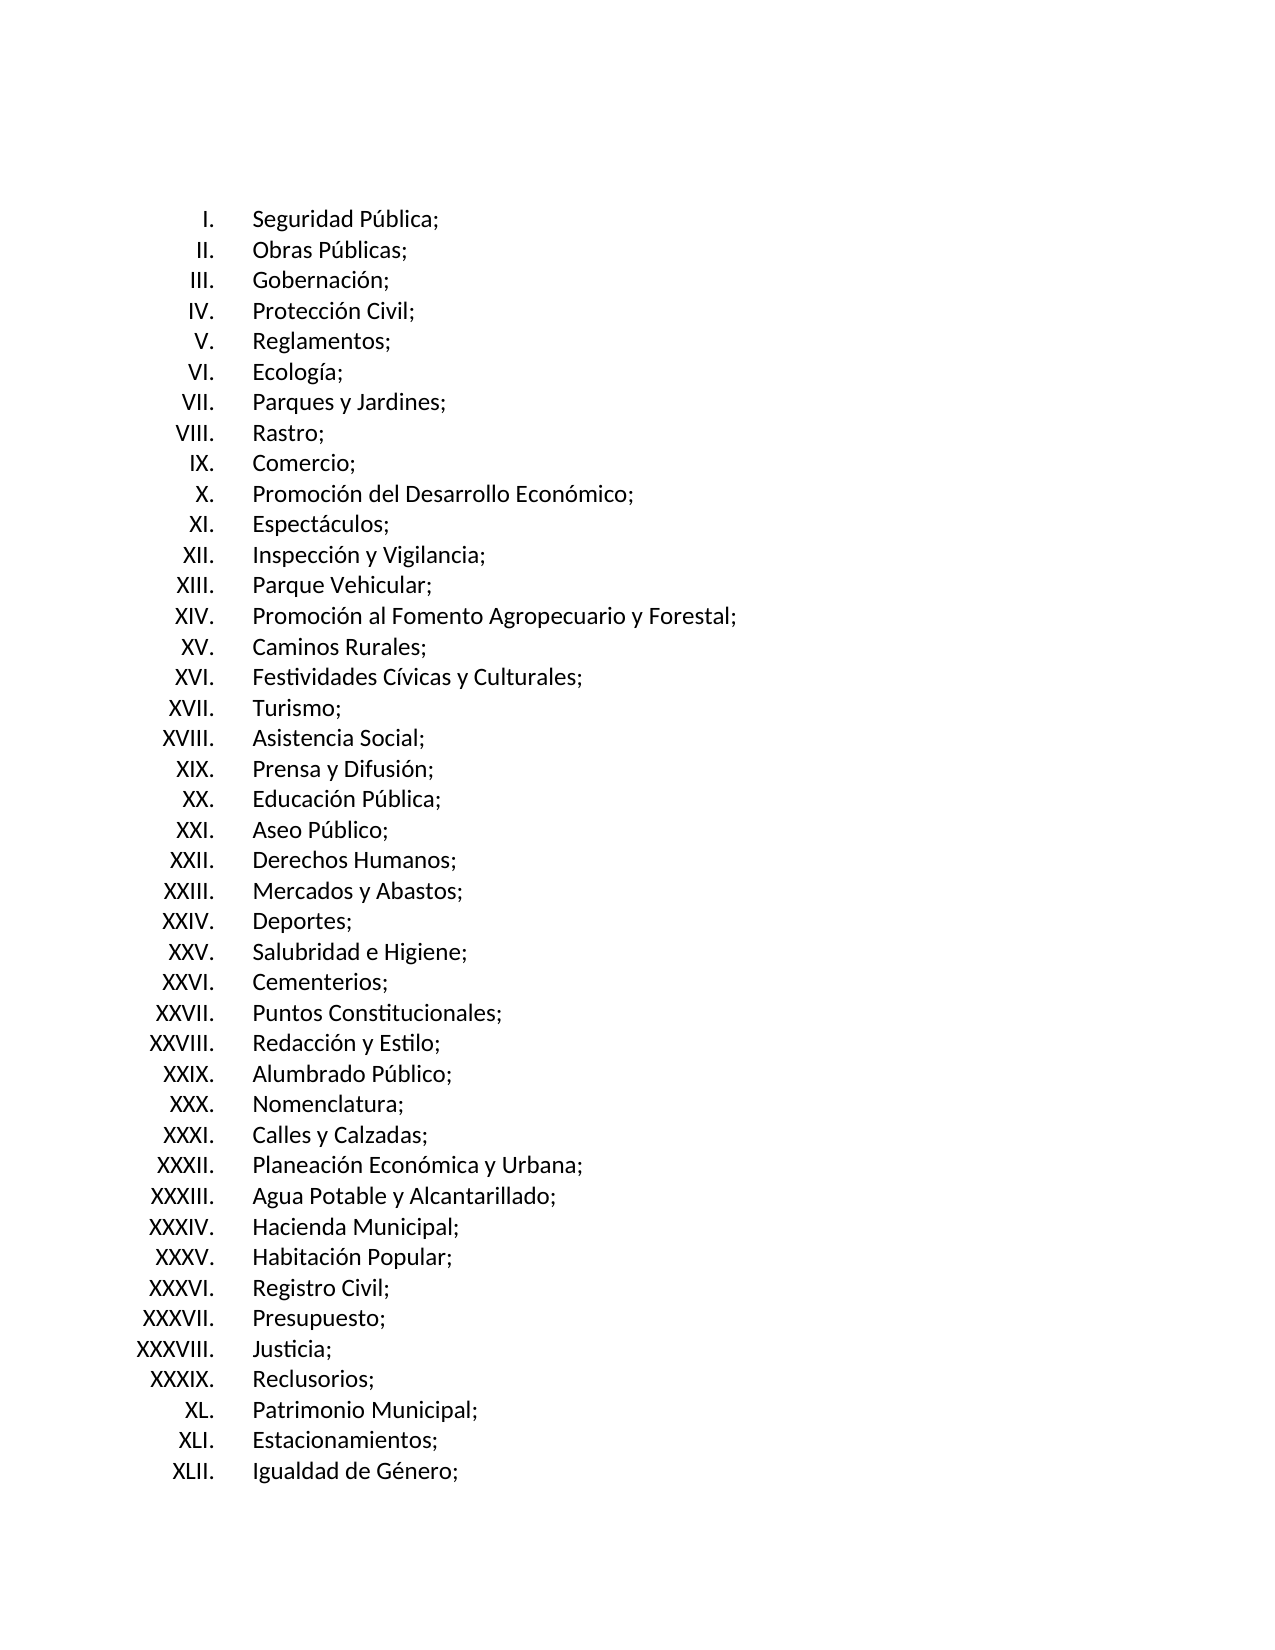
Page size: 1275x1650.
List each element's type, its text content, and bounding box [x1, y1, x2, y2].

list Mercados y Abastos; [215, 875, 1098, 905]
list Parque Vehicular; [215, 570, 1098, 600]
list Seguridad Pública; [215, 203, 1098, 234]
list Agua Potable y Alcantarillado; [215, 1180, 1098, 1211]
list Comercio; [215, 448, 1098, 478]
list Aseo Público; [215, 814, 1098, 844]
list Derechos Humanos; [215, 844, 1098, 875]
list Promoción del Desarrollo Económico; [215, 478, 1098, 509]
list Nomenclatura; [215, 1088, 1098, 1119]
list Puntos Constitucionales; [215, 997, 1098, 1027]
list Inspección y Vigilancia; [215, 539, 1098, 570]
list Ecología; [215, 356, 1098, 387]
list Reglamentos; [215, 326, 1098, 356]
list Reclusorios; [215, 1363, 1098, 1394]
list Prensa y Difusión; [215, 753, 1098, 783]
list Calles y Calzadas; [215, 1119, 1098, 1149]
list Rastro; [215, 417, 1098, 448]
list Registro Civil; [215, 1272, 1098, 1302]
list Promoción al Fomento Agropecuario y Forestal; [215, 600, 1098, 631]
list Hacienda Municipal; [215, 1211, 1098, 1241]
list Turismo; [215, 692, 1098, 722]
list Asistencia Social; [215, 722, 1098, 753]
list Educación Pública; [215, 783, 1098, 814]
list Caminos Rurales; [215, 631, 1098, 661]
list Cementerios; [215, 966, 1098, 997]
list Alumbrado Público; [215, 1058, 1098, 1088]
list Espectáculos; [215, 509, 1098, 539]
list Salubridad e Higiene; [215, 936, 1098, 966]
list Planeación Económica y Urbana; [215, 1149, 1098, 1180]
list Redacción y Estilo; [215, 1027, 1098, 1058]
list Deportes; [215, 905, 1098, 936]
list Protección Civil; [215, 295, 1098, 326]
list Justicia; [215, 1333, 1098, 1363]
list Igualdad de Género; [215, 1455, 1098, 1485]
list Presupuesto; [215, 1302, 1098, 1333]
list Habitación Popular; [215, 1241, 1098, 1272]
list Festividades Cívicas y Culturales; [215, 661, 1098, 692]
list Parques y Jardines; [215, 387, 1098, 417]
list Gobernación; [215, 264, 1098, 295]
list Obras Públicas; [215, 234, 1098, 264]
list Estacionamientos; [215, 1424, 1098, 1455]
list Patrimonio Municipal; [215, 1394, 1098, 1424]
